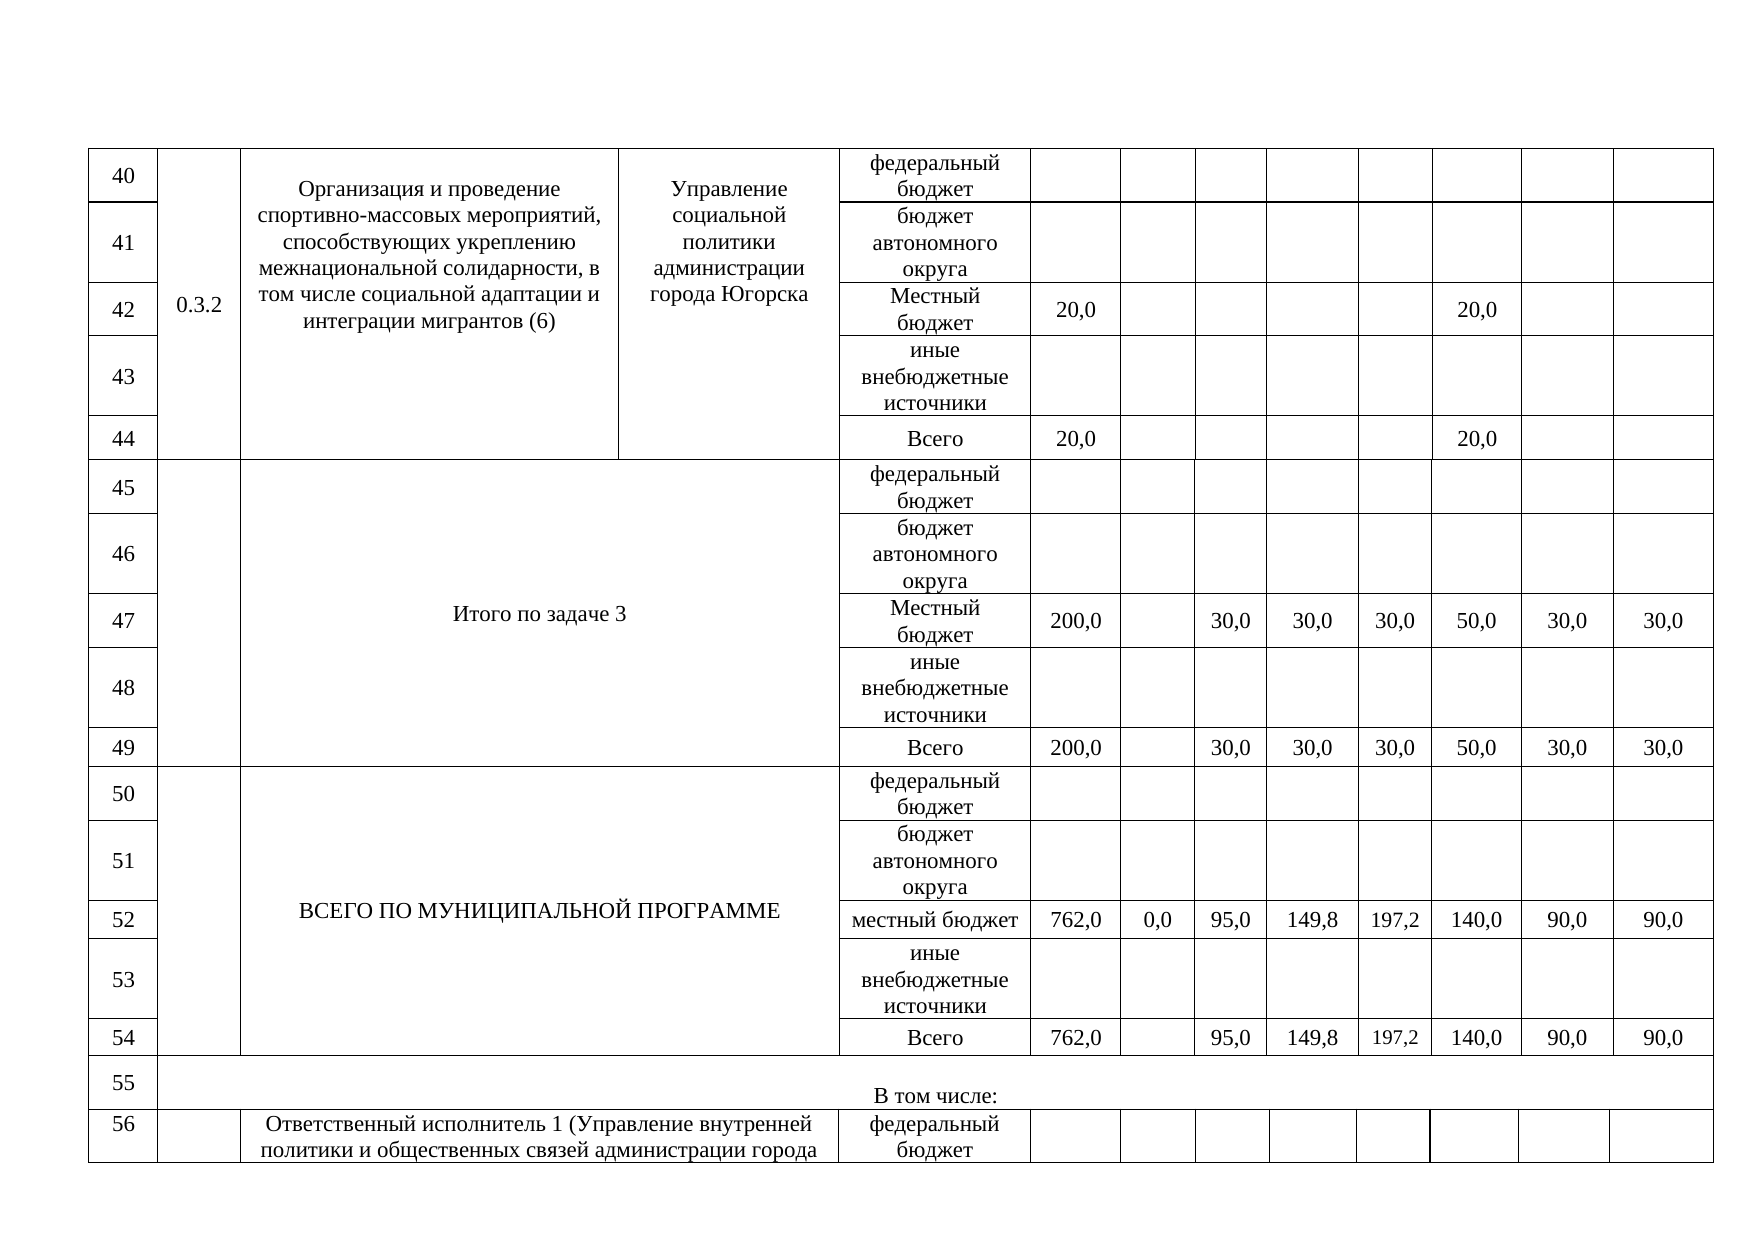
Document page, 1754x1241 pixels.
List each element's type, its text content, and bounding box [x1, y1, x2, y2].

table_cell [1121, 203, 1195, 282]
table_cell [1121, 821, 1194, 899]
table_cell 30,0 [1267, 728, 1358, 766]
table_cell 762,0 [1031, 901, 1120, 938]
table_cell [1031, 336, 1120, 415]
table_cell [1359, 203, 1432, 282]
table_cell [1121, 1110, 1195, 1162]
table_cell 47 [89, 594, 157, 647]
table_cell 53 [89, 939, 157, 1018]
table_cell бюджет автономного округа [840, 821, 1030, 899]
table_cell Итого по задаче 3 [241, 460, 839, 766]
table_cell 49 [89, 728, 157, 766]
table_cell бюджет автономного округа [840, 203, 1030, 282]
table_cell [1121, 728, 1194, 766]
table_cell 45 [89, 460, 157, 513]
table_cell [1432, 514, 1521, 593]
table_cell [1359, 648, 1431, 727]
table_cell 0,0 [1121, 901, 1194, 938]
table_cell 140,0 [1432, 1019, 1521, 1055]
table_cell федеральный бюджет [839, 1110, 1030, 1162]
table_cell иные внебюджетные источники [840, 336, 1030, 415]
table_cell 149,8 [1267, 1019, 1358, 1055]
table_cell [1522, 939, 1613, 1018]
table_cell [1121, 1019, 1194, 1055]
table_cell [1031, 767, 1120, 819]
table_cell [1433, 203, 1521, 282]
table_cell [1610, 1110, 1713, 1162]
table_cell [1031, 514, 1120, 593]
table_cell 95,0 [1195, 901, 1266, 938]
table_cell 55 [89, 1056, 157, 1108]
table_cell 20,0 [1031, 416, 1120, 459]
table_cell [1359, 821, 1431, 899]
table_cell [1359, 460, 1431, 513]
table_cell [1614, 514, 1713, 593]
table_cell 140,0 [1432, 901, 1521, 938]
table_cell [1522, 336, 1613, 415]
table_cell [158, 767, 240, 1055]
table_cell [1195, 648, 1266, 727]
table_cell 46 [89, 514, 157, 593]
table_cell [1522, 514, 1613, 593]
table_cell [1121, 149, 1195, 201]
table_cell 30,0 [1614, 594, 1713, 647]
table_cell [1432, 648, 1521, 727]
table_cell 90,0 [1522, 1019, 1613, 1055]
table_cell [1359, 336, 1432, 415]
table_cell В том числе: [158, 1056, 1713, 1108]
table_cell [1031, 460, 1120, 513]
table_cell 762,0 [1031, 1019, 1120, 1055]
table_cell 40 [89, 149, 157, 201]
table_cell [1359, 283, 1432, 335]
table_cell [1121, 416, 1195, 459]
table_cell бюджет автономного округа [840, 514, 1030, 593]
table_cell [1267, 767, 1358, 819]
table_cell 41 [89, 203, 157, 282]
table_cell [1359, 939, 1431, 1018]
table_cell [1031, 149, 1120, 201]
table_cell [1359, 514, 1431, 593]
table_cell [241, 1110, 838, 1162]
table_cell [1267, 939, 1358, 1018]
table_cell [1031, 939, 1120, 1018]
table_cell [1267, 336, 1358, 415]
table_cell [1614, 203, 1713, 282]
table_cell Всего [840, 728, 1030, 766]
table_cell [1267, 203, 1358, 282]
table_cell [1357, 1110, 1429, 1162]
table_cell [1359, 416, 1432, 459]
table_cell [1031, 821, 1120, 899]
table_cell 30,0 [1614, 728, 1713, 766]
table_cell 42 [89, 283, 157, 335]
table_cell 30,0 [1359, 594, 1431, 647]
table_cell [1121, 460, 1194, 513]
table_cell [1614, 416, 1713, 459]
table_cell 200,0 [1031, 594, 1120, 647]
table_cell [1196, 203, 1266, 282]
table_cell Местный бюджет [840, 283, 1030, 335]
table_cell 30,0 [1359, 728, 1431, 766]
table_cell [158, 1110, 240, 1162]
table_cell [1432, 821, 1521, 899]
table_cell [1614, 821, 1713, 899]
table_cell [1614, 149, 1713, 201]
table_cell 51 [89, 821, 157, 899]
table_cell 200,0 [1031, 728, 1120, 766]
table_cell [1267, 821, 1358, 899]
table_cell [1195, 767, 1266, 819]
table_cell [1267, 514, 1358, 593]
table_cell Всего [840, 1019, 1030, 1055]
table_cell [1195, 460, 1266, 513]
table_cell [1614, 336, 1713, 415]
table_cell [1270, 1110, 1356, 1162]
table_cell [1121, 514, 1194, 593]
table_cell [1196, 336, 1266, 415]
table_cell 90,0 [1614, 901, 1713, 938]
table_cell 197,2 [1359, 901, 1431, 938]
table_cell [1359, 149, 1432, 201]
table_cell [1196, 416, 1266, 459]
table_cell [1522, 416, 1613, 459]
table_cell [1267, 149, 1358, 201]
table_cell 20,0 [1433, 416, 1521, 459]
table_cell [1522, 283, 1613, 335]
table_cell [1267, 460, 1358, 513]
table_cell [1522, 460, 1613, 513]
table_cell [1522, 821, 1613, 899]
table_cell 52 [89, 901, 157, 938]
table_cell 197,2 [1359, 1019, 1431, 1055]
table_cell [1196, 149, 1266, 201]
table_cell [1431, 1110, 1518, 1162]
table_cell [1267, 648, 1358, 727]
table_cell [1195, 821, 1266, 899]
table_cell [1031, 1110, 1120, 1162]
table_cell Всего [840, 416, 1030, 459]
table_cell Организация и проведение спортивно-массовых мероприятий, способствующих укреплению межнациональной солидарности, в том числе социальной адаптации и интеграции мигрантов (6) [241, 149, 618, 459]
table_cell 50 [89, 767, 157, 819]
table_cell [1121, 594, 1194, 647]
table_cell [1031, 203, 1120, 282]
table_cell федеральный бюджет [840, 460, 1030, 513]
table_cell 20,0 [1031, 283, 1120, 335]
table_cell ВСЕГО ПО МУНИЦИПАЛЬНОЙ ПРОГРАММЕ [241, 767, 839, 1055]
table_cell 30,0 [1522, 594, 1613, 647]
table_cell иные внебюджетные источники [840, 939, 1030, 1018]
table_cell [1121, 336, 1195, 415]
table_cell [1267, 416, 1358, 459]
table_cell Управление социальной политики администрации города Югорска [619, 149, 839, 459]
table_cell [1522, 203, 1613, 282]
table_cell [1522, 767, 1613, 819]
table_cell [1432, 939, 1521, 1018]
table_cell иные внебюджетные источники [840, 648, 1030, 727]
table_cell федеральный бюджет [840, 767, 1030, 819]
table_cell [158, 460, 240, 766]
table_cell [1433, 149, 1521, 201]
table_cell [1121, 648, 1194, 727]
table_cell федеральный бюджет [840, 149, 1030, 201]
table_cell [1432, 460, 1521, 513]
table_cell 30,0 [1195, 728, 1266, 766]
table_cell 30,0 [1522, 728, 1613, 766]
table_cell [1031, 648, 1120, 727]
table_cell [1614, 767, 1713, 819]
table_cell 54 [89, 1019, 157, 1055]
table_cell [1614, 939, 1713, 1018]
table_cell [1432, 767, 1521, 819]
table_cell 90,0 [1522, 901, 1613, 938]
table_cell 48 [89, 648, 157, 727]
table_cell [1614, 648, 1713, 727]
table_cell [1195, 514, 1266, 593]
table_cell [1522, 648, 1613, 727]
table_cell Местный бюджет [840, 594, 1030, 647]
table_cell [1121, 283, 1195, 335]
table_cell местный бюджет [840, 901, 1030, 938]
table_cell [1433, 336, 1521, 415]
table_cell 50,0 [1432, 728, 1521, 766]
table_cell [1614, 283, 1713, 335]
table_cell 50,0 [1432, 594, 1521, 647]
table_cell [1195, 939, 1266, 1018]
table_cell [1121, 767, 1194, 819]
table_cell 56 [89, 1110, 157, 1162]
table_cell 44 [89, 416, 157, 459]
table_cell [1267, 283, 1358, 335]
table_cell 95,0 [1195, 1019, 1266, 1055]
table_cell 30,0 [1195, 594, 1266, 647]
table_cell 43 [89, 336, 157, 415]
table_cell [1359, 767, 1431, 819]
table_cell 90,0 [1614, 1019, 1713, 1055]
table_cell [1196, 283, 1266, 335]
table_cell [1121, 939, 1194, 1018]
table_cell [1522, 149, 1613, 201]
table_cell 20,0 [1433, 283, 1521, 335]
table_cell 0.3.2 [158, 149, 240, 459]
table_cell [1519, 1110, 1609, 1162]
table_cell [1196, 1110, 1269, 1162]
table_cell [1614, 460, 1713, 513]
table_cell 149,8 [1267, 901, 1358, 938]
table_cell 30,0 [1267, 594, 1358, 647]
